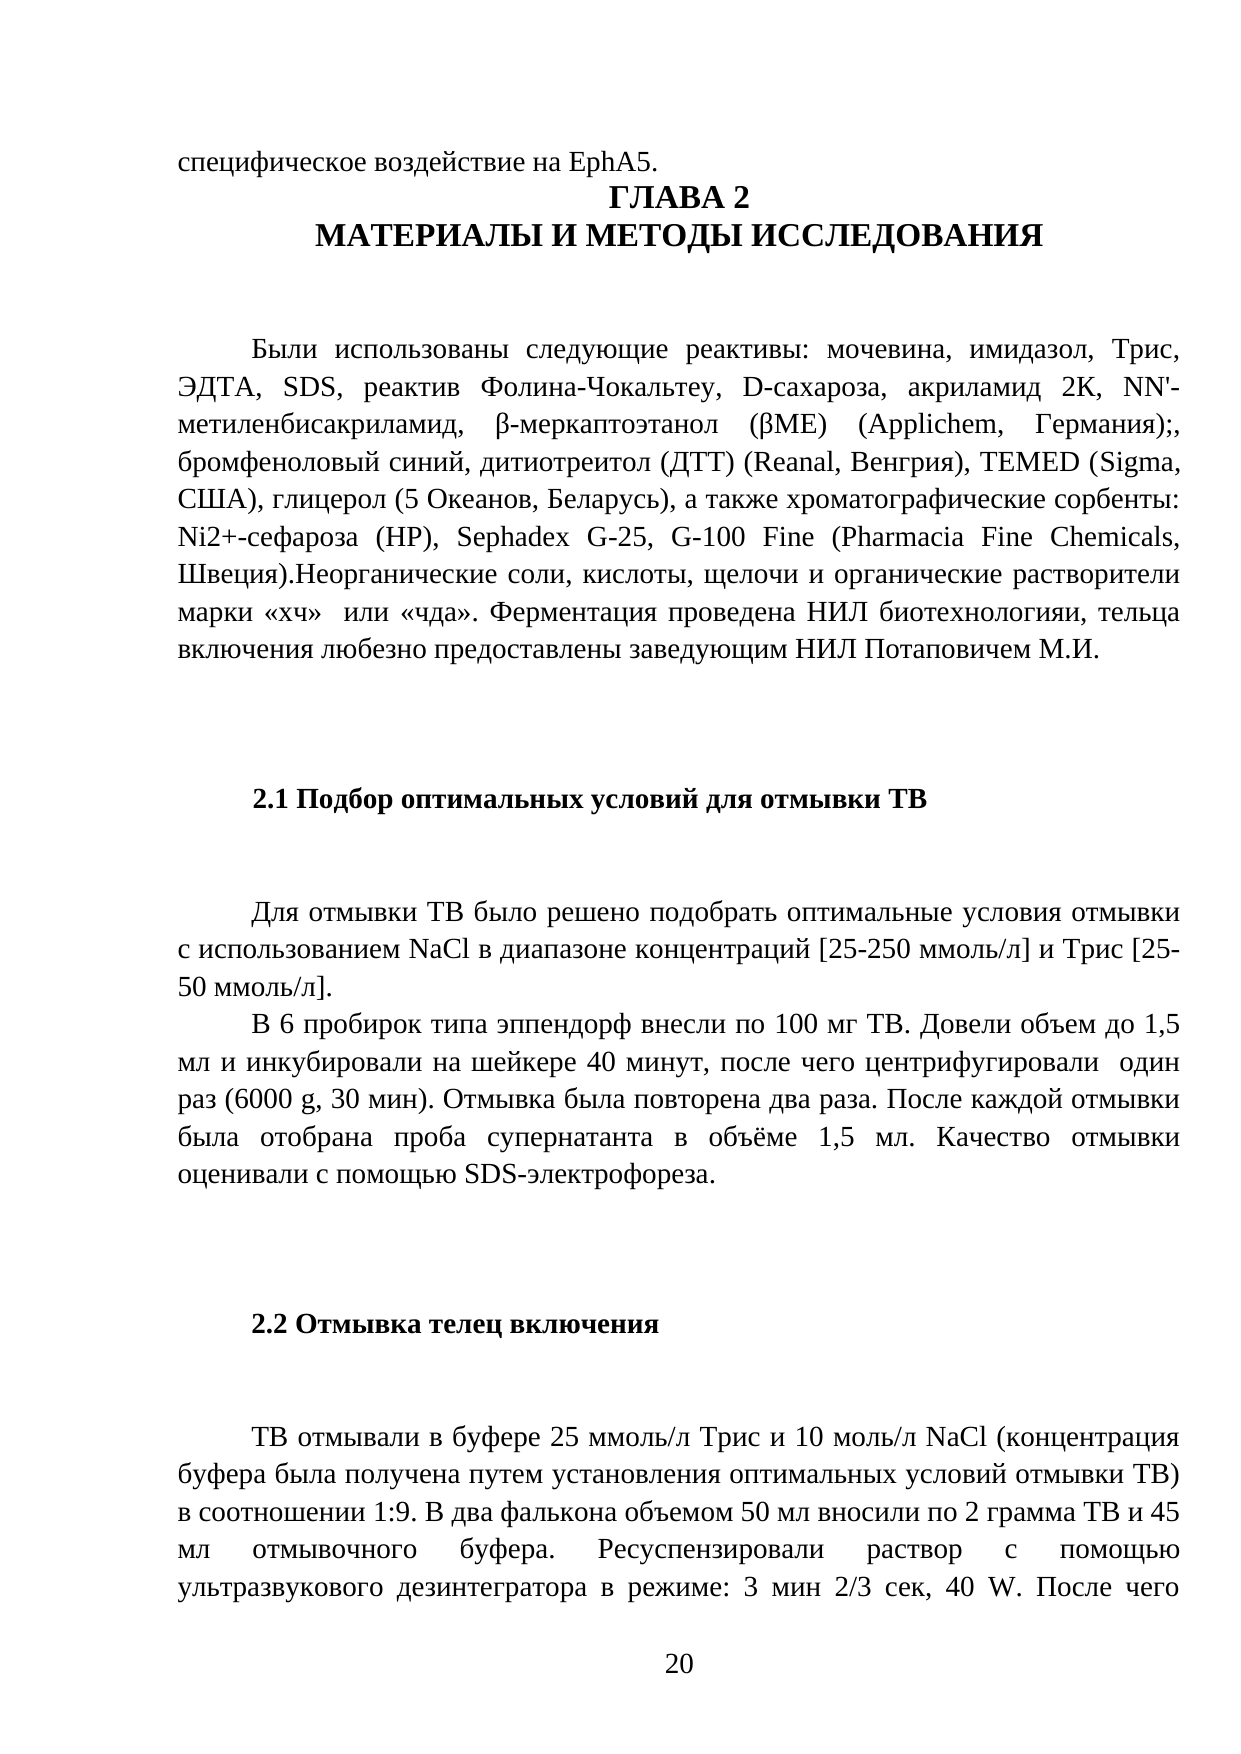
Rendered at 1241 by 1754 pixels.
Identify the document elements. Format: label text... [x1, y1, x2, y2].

subtitle МАТЕРИАЛЫ И МЕТОДЫ ИССЛЕДОВАНИЯ [177, 216, 1181, 253]
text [177, 141, 1181, 178]
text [177, 1416, 1181, 1603]
text Были использованы следующие реактивы: мочевина, имидазол, Трис, ЭДТА, SDS, реактив Фолина-Чокальтеу, D-сахароза, акриламид 2К, NN'-метиленбисакриламид, β-меркаптоэтанол (βME) (Applichem, Германия);, бромфеноловый синий, дитиотреитол (ДТТ) (Reanal, Венгрия), TEMED (Sigma, США), глицерол (5 Океанов, Беларусь), а также хроматографические сорбенты: Ni2+-сефароза (HP), Sephadex G-25, G-100 Fine (Pharmacia Fine Chemicals, Швеция).Неорганические соли, кислоты, щелочи и органические растворители марки «хч» или «чда». Ферментация проведена НИЛ биотехнологияи, тельца включения любезно предоставлены заведующим НИЛ Потаповичем М.И. [177, 328, 1181, 666]
subtitle ГЛАВА 2 [177, 178, 1181, 216]
text Для отмывки ТВ было решено подобрать оптимальные условия отмывки с использованием NaCl в диапазоне концентраций [25-250 ммоль/л] и Трис [25-50 ммоль/л]. [177, 891, 1181, 1003]
subtitle 2.1 Подбор оптимальных условий для отмывки ТВ [177, 778, 1181, 816]
subtitle 2.2 Отмывка телец включения [177, 1303, 1181, 1341]
text В 6 пробирок типа эппендорф внесли по 100 мг ТВ. Довели объем до 1,5 мл и инкубировали на шейкере 40 минут, после чего центрифугировали один раз (6000 g, 30 мин). Отмывка была повторена два раза. После каждой отмывки была отобрана проба супернатанта в объёме 1,5 мл. Качество отмывки оценивали с помощью SDS-электрофореза. [177, 1003, 1181, 1191]
